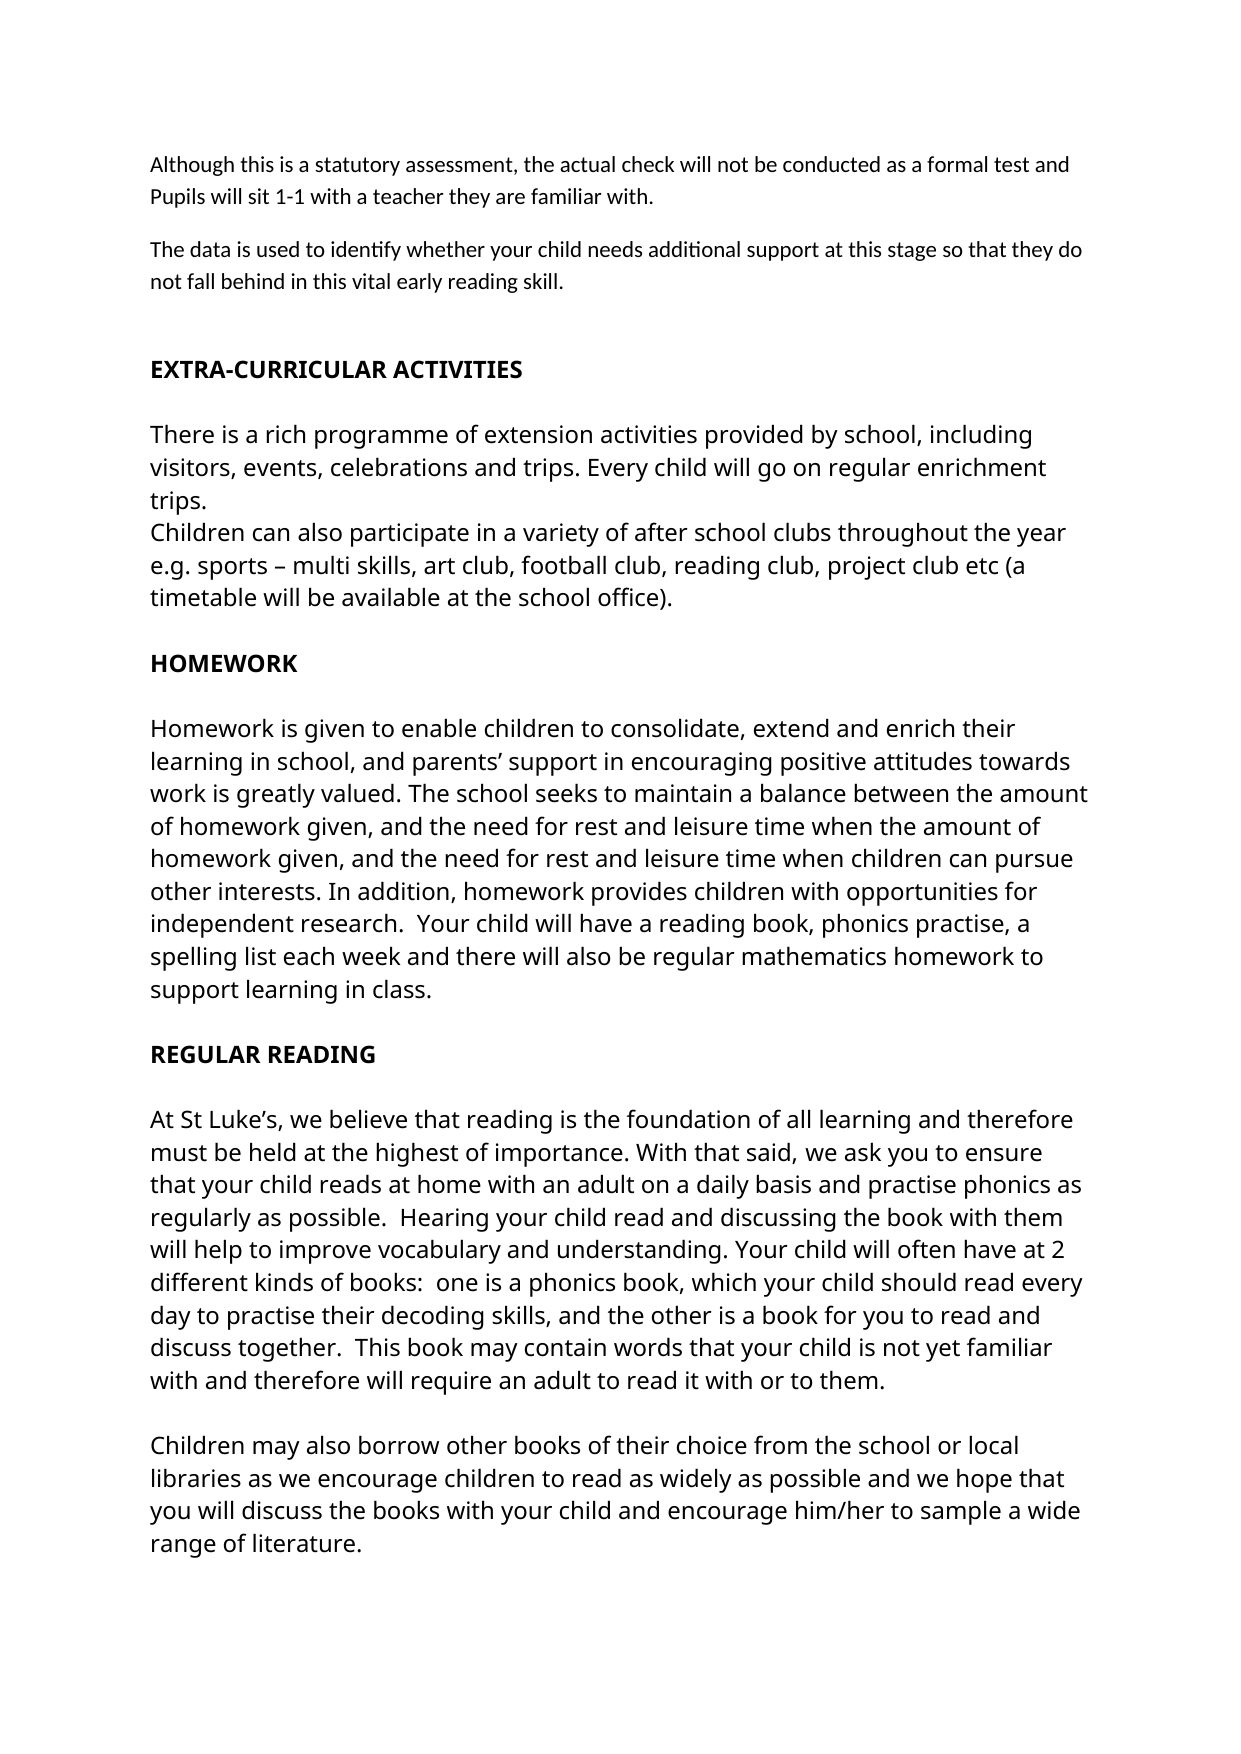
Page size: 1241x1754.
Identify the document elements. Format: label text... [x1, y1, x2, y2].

text HOMEWORK [150, 646, 1090, 679]
text The data is used to identify whether your child needs additional support at this stage so that they do not fall behind in this vital early reading skill. [150, 235, 1090, 295]
text EXTRA-CURRICULAR ACTIVITIES [150, 320, 1090, 386]
text REGULAR READING [150, 1038, 1090, 1070]
text There is a rich programme of extension activities provided by school, including visitors, events, celebrations and trips. Every child will go on regular enrichment trips. [150, 418, 1090, 516]
text At St Luke’s, we believe that reading is the foundation of all learning and therefore must be held at the highest of importance. With that said, we ask you to ensure that your child reads at home with an adult on a daily basis and practise phonics as regularly as possible. Hearing your child read and discussing the book with them will help to improve vocabulary and understanding. Your child will often have at 2 different kinds of books: one is a phonics book, which your child should read every day to practise their decoding skills, and the other is a book for you to read and discuss together. This book may contain words that your child is not yet familiar with and therefore will require an adult to read it with or to them. [150, 1103, 1090, 1396]
text Children may also borrow other books of their choice from the school or local libraries as we encourage children to read as widely as possible and we hope that you will discuss the books with your child and encourage him/her to sample a wide range of literature. [150, 1429, 1090, 1559]
text Children can also participate in a variety of after school clubs throughout the year e.g. sports – multi skills, art club, football club, reading club, project club etc (a timetable will be available at the school office). [150, 516, 1090, 614]
text Although this is a statutory assessment, the actual check will not be conducted as a formal test and Pupils will sit 1-1 with a teacher they are familiar with. [150, 150, 1090, 210]
text Homework is given to enable children to consolidate, extend and enrich their learning in school, and parents’ support in encouraging positive attitudes towards work is greatly valued. The school seeks to maintain a balance between the amount of homework given, and the need for rest and leisure time when the amount of homework given, and the need for rest and leisure time when children can pursue other interests. In addition, homework provides children with opportunities for independent research. Your child will have a reading book, phonics practise, a spelling list each week and there will also be regular mathematics homework to support learning in class. [150, 712, 1090, 1005]
